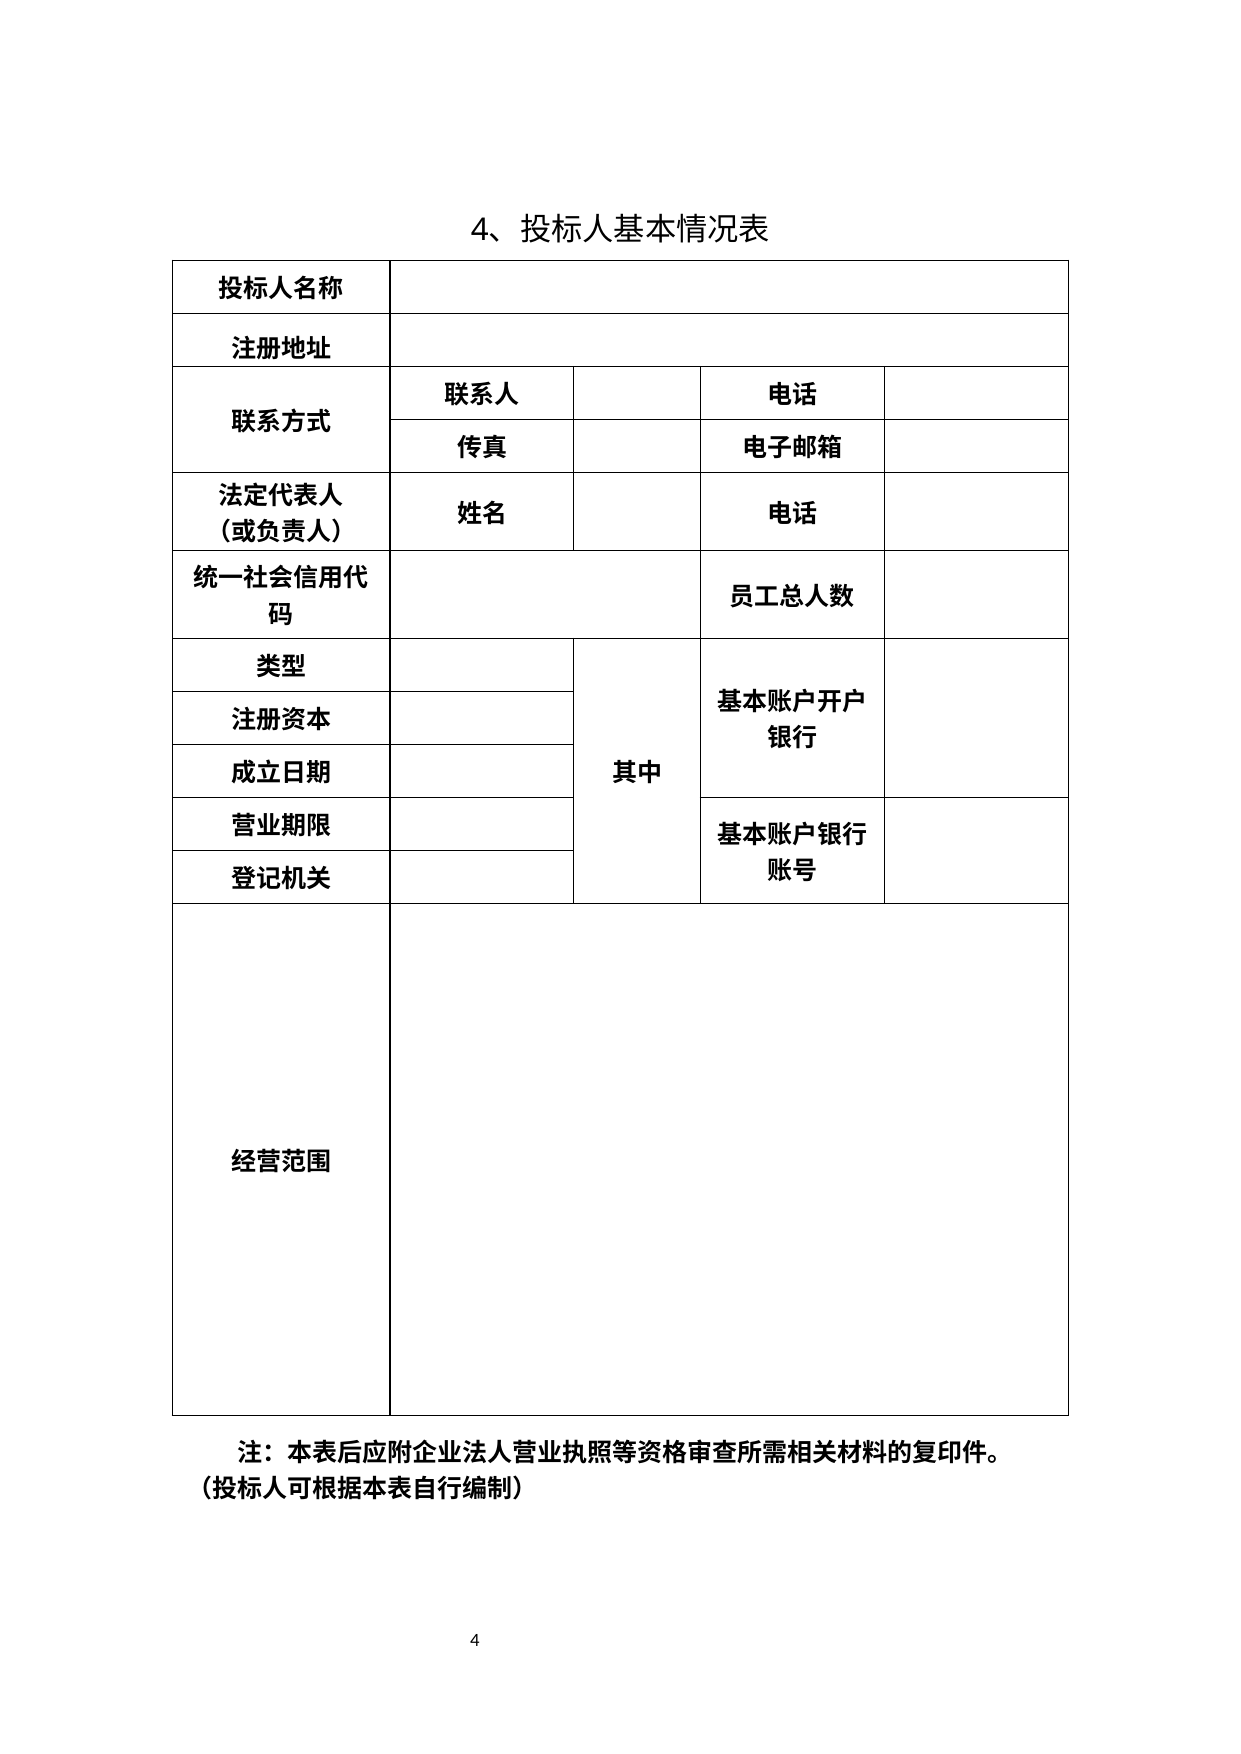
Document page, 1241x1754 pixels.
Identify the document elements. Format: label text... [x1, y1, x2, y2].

table_header 投标人名称 [173, 261, 389, 313]
table_cell 联系人 [391, 367, 573, 419]
table_cell 基本账户银行账号 [701, 798, 884, 903]
table_cell 注册地址 [173, 314, 389, 366]
table_cell 电话 [701, 473, 884, 550]
table_cell 联系方式 [173, 367, 389, 472]
table_cell [391, 851, 573, 903]
table_cell 注册资本 [173, 692, 389, 744]
table_cell 类型 [173, 639, 389, 691]
table_cell 统一社会信用代码 [173, 551, 389, 637]
text 注：本表后应附企业法人营业执照等资格审查所需相关材料的复印件。（投标人可根据本表自行编制） [187, 1432, 1053, 1505]
table_cell 登记机关 [173, 851, 389, 903]
table_cell 电话 [701, 367, 884, 419]
table_cell [574, 367, 700, 419]
table_cell [885, 473, 1068, 550]
table_cell [885, 551, 1068, 637]
table_cell [391, 639, 573, 691]
list 4、投标人基本情况表 [187, 194, 1053, 259]
table_cell [885, 420, 1068, 472]
table_cell [885, 367, 1068, 419]
table_cell [574, 473, 700, 550]
table_cell 基本账户开户银行 [701, 639, 884, 797]
table_cell [885, 798, 1068, 903]
table_cell 传真 [391, 420, 573, 472]
table_cell 经营范围 [173, 904, 389, 1415]
table_cell [574, 420, 700, 472]
table_cell [391, 798, 573, 850]
table_cell 姓名 [391, 473, 573, 550]
table_header [391, 261, 1068, 313]
table_cell 成立日期 [173, 745, 389, 797]
table_cell [391, 551, 700, 637]
table_cell 员工总人数 [701, 551, 884, 637]
table_cell 电子邮箱 [701, 420, 884, 472]
table_cell 其中 [574, 639, 700, 903]
table_cell [391, 745, 573, 797]
table_cell [391, 692, 573, 744]
table_cell 法定代表人 （或负责人） [173, 473, 389, 550]
table_cell 营业期限 [173, 798, 389, 850]
table_cell [885, 639, 1068, 797]
table_cell [391, 314, 1068, 366]
table_cell [391, 904, 1068, 1415]
